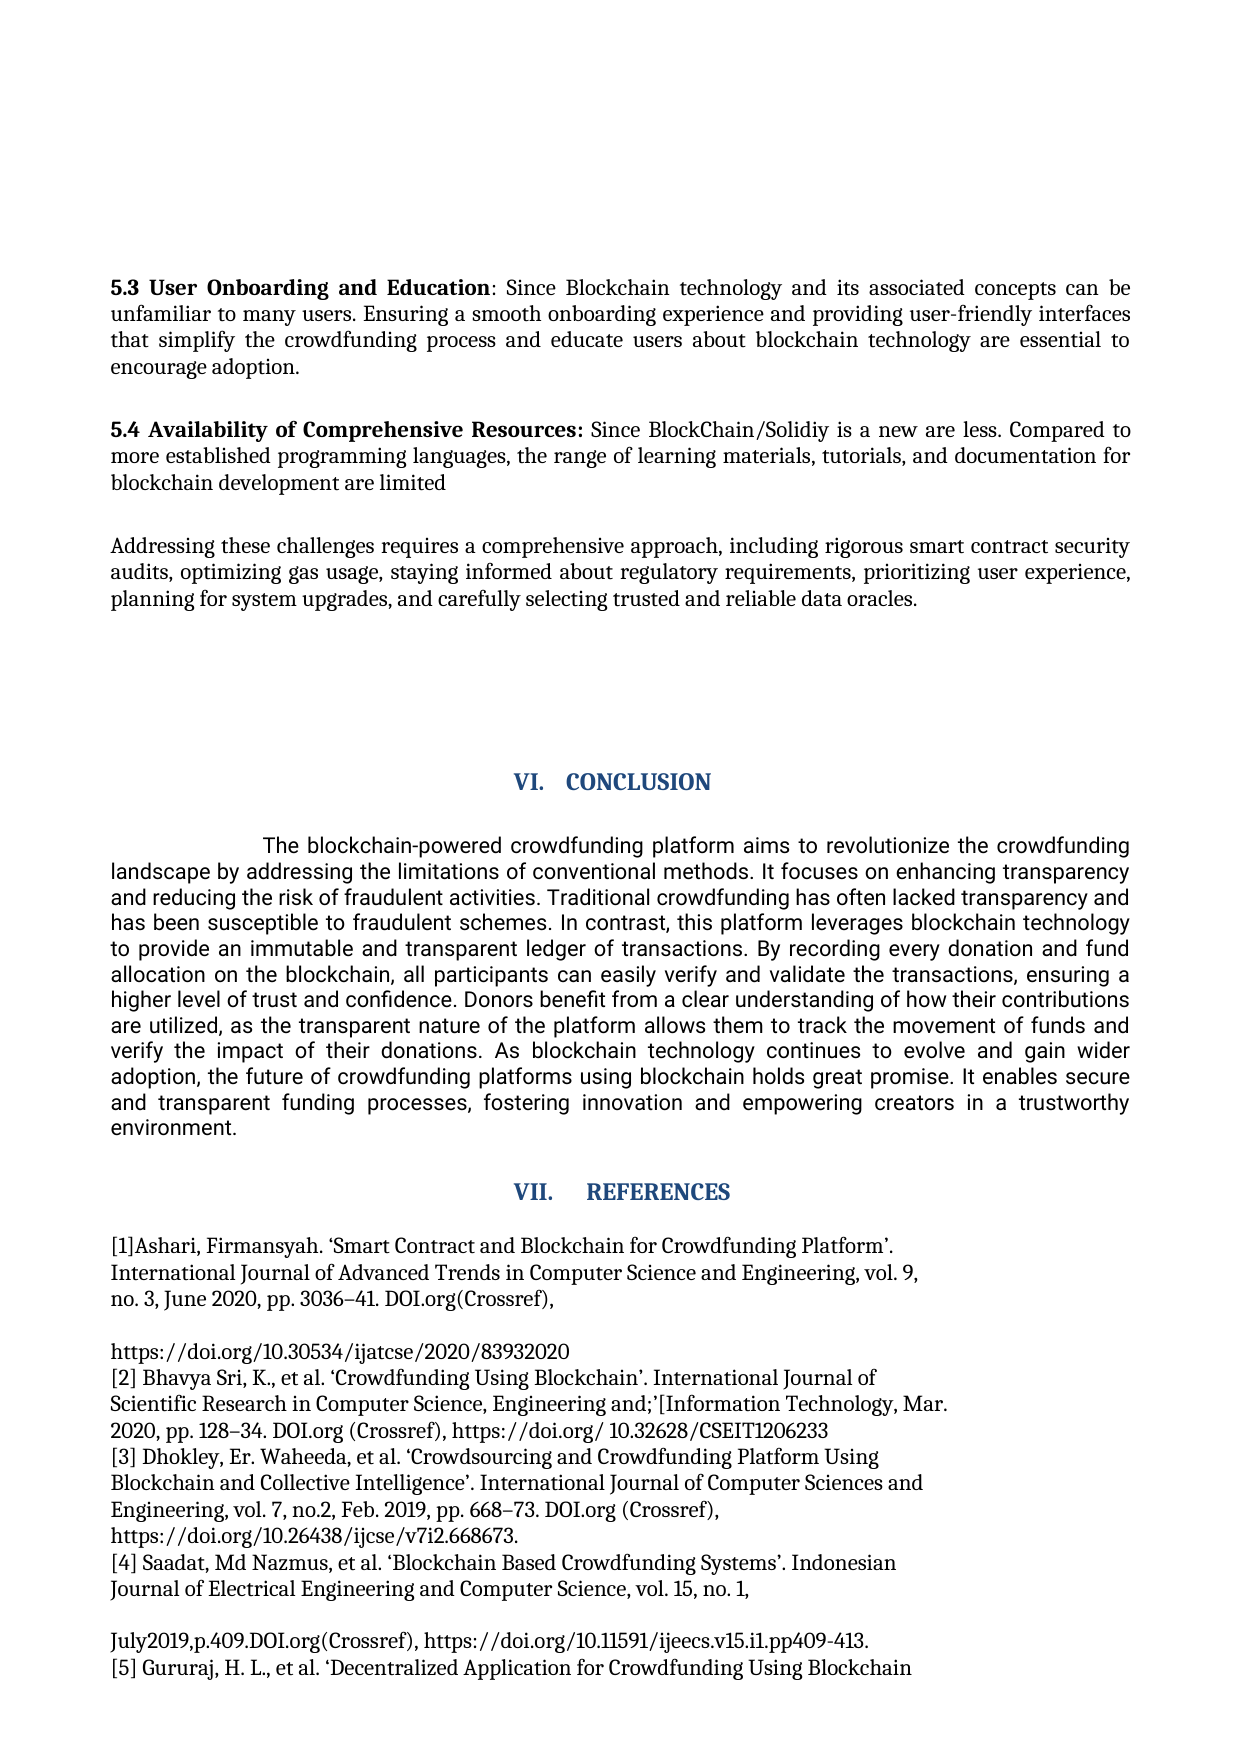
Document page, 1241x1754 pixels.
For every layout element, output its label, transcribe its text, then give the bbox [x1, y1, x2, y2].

text no. 3, June 2020, pp. 3036–41. DOI.org(Crossref), [110, 1286, 1132, 1312]
text [5] Gururaj, H. L., et al. ‘Decentralized Application for Crowdfunding Using Blockchain [110, 1655, 1132, 1681]
text [3] Dhokley, Er. Waheeda, et al. ‘Crowdsourcing and Crowdfunding Platform Using [110, 1444, 1132, 1470]
text July2019,p.409.DOI.org(Crossref), https://doi.org/10.11591/ijeecs.v15.i1.pp409-413. [110, 1628, 1132, 1655]
subtitle 5.3 User Onboarding and Education: Since Blockchain technology and its associated concepts can be unfamiliar to many users. Ensuring a smooth onboarding experience and providing user-friendly interfaces that simplify the crowdfunding process and educate users about blockchain technology are essential to encourage adoption. [110, 274, 1132, 380]
text Journal of Electrical Engineering and Computer Science, vol. 15, no. 1, [110, 1576, 1132, 1602]
text Blockchain and Collective Intelligence’. International Journal of Computer Sciences and [110, 1470, 1132, 1497]
text Scientific Research in Computer Science, Engineering and;’[Information Technology, Mar. [110, 1391, 1132, 1417]
text [2] Bhavya Sri, K., et al. ‘Crowdfunding Using Blockchain’. International Journal of [110, 1365, 1132, 1391]
text [4] Saadat, Md Nazmus, et al. ‘Blockchain Based Crowdfunding Systems’. Indonesian [110, 1549, 1132, 1576]
subtitle Addressing these challenges requires a comprehensive approach, including rigorous smart contract security audits, optimizing gas usage, staying informed about regulatory requirements, prioritizing user experience, planning for system upgrades, and carefully selecting trusted and reliable data oracles. [110, 533, 1132, 612]
subtitle 5.4 Availability of Comprehensive Resources: Since BlockChain/Solidiy is a new are less. Compared to more established programming languages, the range of learning materials, tutorials, and documentation for blockchain development are limited [110, 417, 1132, 496]
text International Journal of Advanced Trends in Computer Science and Engineering, vol. 9, [110, 1259, 1132, 1286]
text 2020, pp. 128–34. DOI.org (Crossref), https://doi.org/ 10.32628/CSEIT1206233 [110, 1417, 1132, 1444]
subtitle REFERENCES [514, 1178, 1132, 1207]
text [1]Ashari, Firmansyah. ‘Smart Contract and Blockchain for Crowdfunding Platform’. [110, 1233, 1132, 1259]
subtitle CONCLUSION [514, 768, 1132, 797]
subtitle The blockchain-powered crowdfunding platform aims to revolutionize the crowdfunding landscape by addressing the limitations of conventional methods. It focuses on enhancing transparency and reducing the risk of fraudulent activities. Traditional crowdfunding has often lacked transparency and has been susceptible to fraudulent schemes. In contrast, this platform leverages blockchain technology to provide an immutable and transparent ledger of transactions. By recording every donation and fund allocation on the blockchain, all participants can easily verify and validate the transactions, ensuring a higher level of trust and confidence. Donors benefit from a clear understanding of how their contributions are utilized, as the transparent nature of the platform allows them to track the movement of funds and verify the impact of their donations. As blockchain technology continues to evolve and gain wider adoption, the future of crowdfunding platforms using blockchain holds great promise. It enables secure and transparent funding processes, fostering innovation and empowering creators in a trustworthy environment. [110, 833, 1132, 1141]
text https://doi.org/10.30534/ijatcse/2020/83932020 [110, 1338, 1132, 1365]
text Engineering, vol. 7, no.2, Feb. 2019, pp. 668–73. DOI.org (Crossref), [110, 1497, 1132, 1523]
text https://doi.org/10.26438/ijcse/v7i2.668673. [110, 1523, 1132, 1549]
